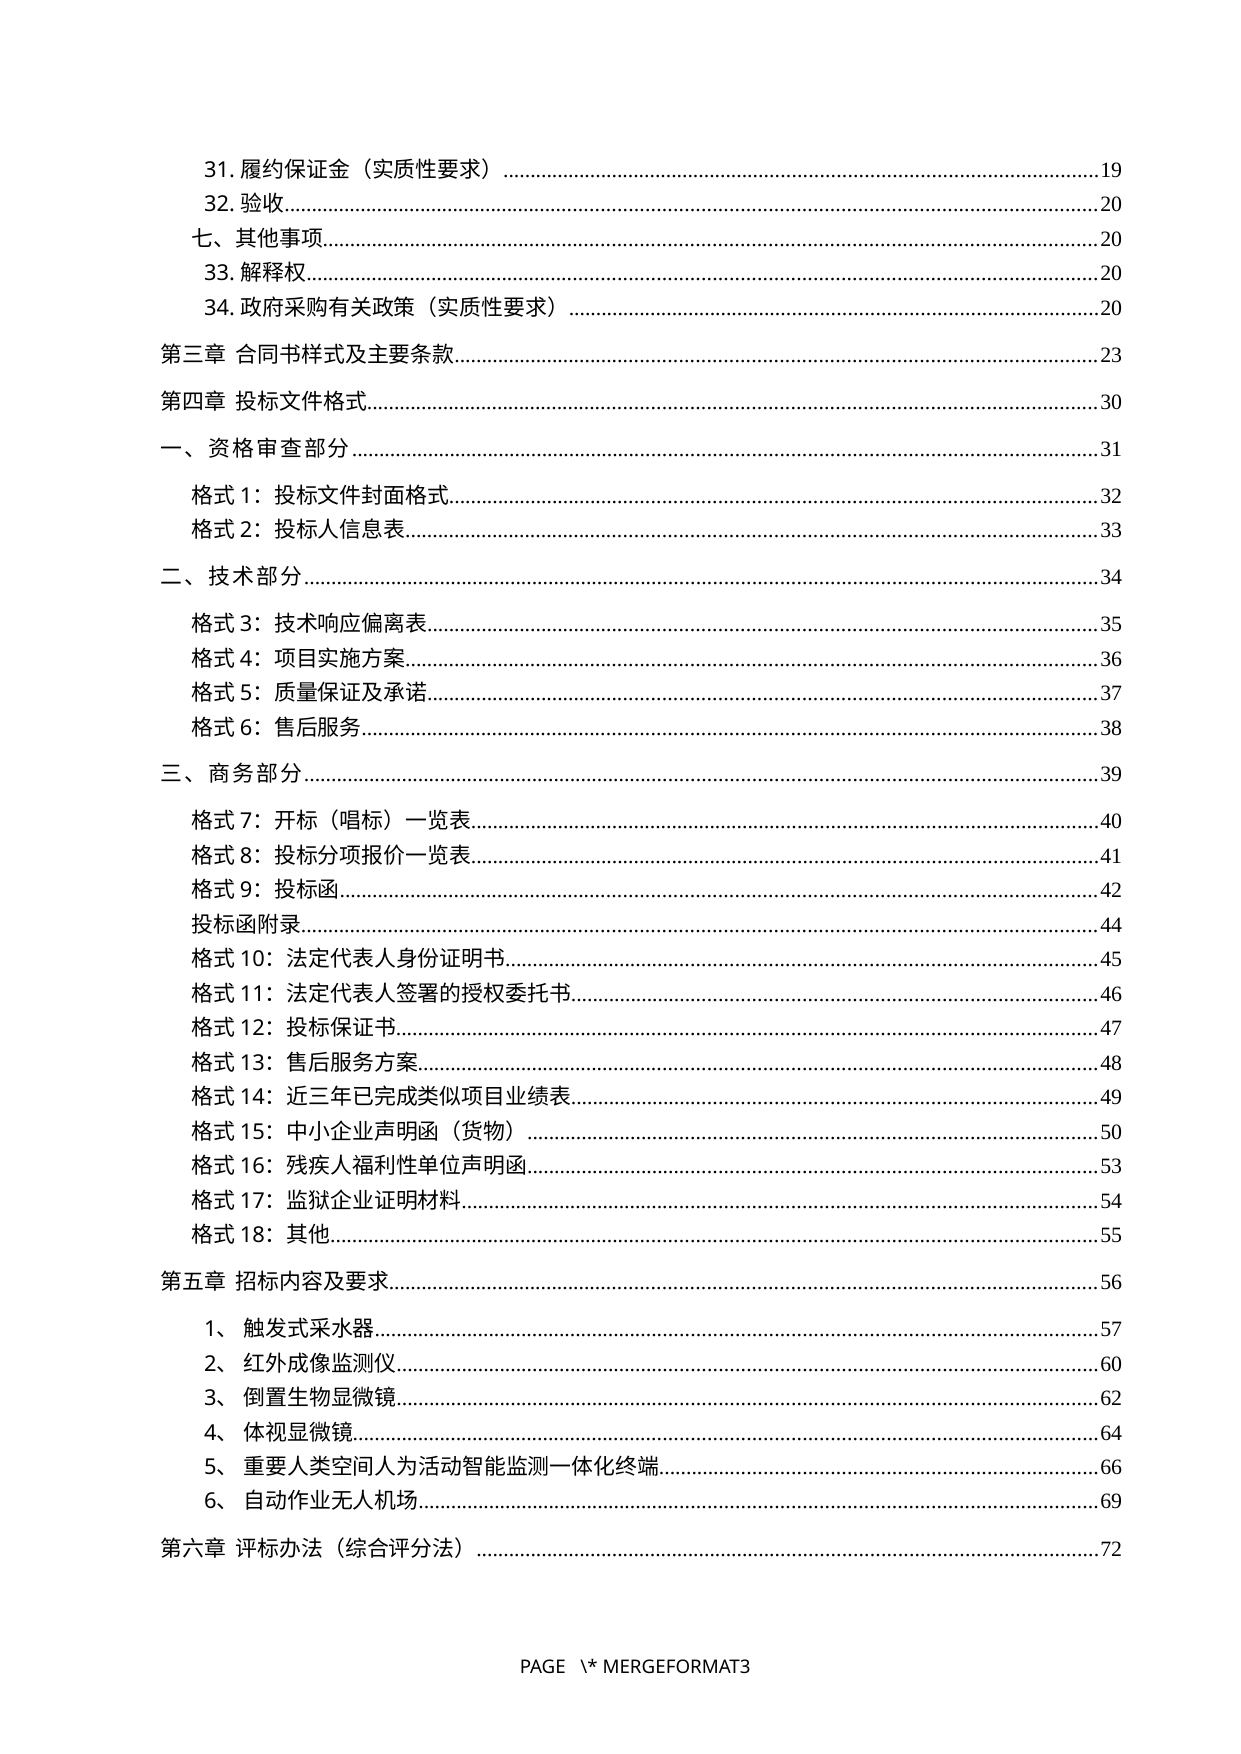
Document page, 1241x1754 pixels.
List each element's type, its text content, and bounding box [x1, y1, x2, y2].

text 格式5：质量保证及承诺 37 [191, 674, 1122, 708]
text 格式8：投标分项报价一览表 41 [191, 837, 1122, 871]
text 格式12：投标保证书 47 [191, 1009, 1122, 1043]
text 格式4：项目实施方案 36 [191, 639, 1122, 674]
text 4、 体视显微镜 64 [204, 1413, 1122, 1448]
text 一、资格审查部分 31 [148, 429, 1122, 464]
text 格式1：投标文件封面格式 32 [191, 476, 1122, 511]
text 格式2：投标人信息表 33 [191, 511, 1122, 545]
text 格式10：法定代表人身份证明书 45 [191, 940, 1122, 974]
text 投标函附录 44 [191, 906, 1122, 940]
text 格式15：中小企业声明函（货物） 50 [191, 1112, 1122, 1147]
text 6、 自动作业无人机场 69 [204, 1482, 1122, 1517]
text 34. 政府采购有关政策（实质性要求） 20 [204, 288, 1122, 323]
text 5、 重要人类空间人为活动智能监测一体化终端 66 [204, 1448, 1122, 1482]
text 第五章 招标内容及要求 56 [148, 1263, 1122, 1297]
text 格式7：开标（唱标）一览表 40 [191, 802, 1122, 837]
text 第四章 投标文件格式 30 [148, 382, 1122, 417]
text 2、 红外成像监测仪 60 [204, 1344, 1122, 1379]
text 格式11：法定代表人签署的授权委托书 46 [191, 974, 1122, 1009]
text 第六章 评标办法（综合评分法） 72 [148, 1529, 1122, 1564]
text 3、 倒置生物显微镜 62 [204, 1379, 1122, 1413]
text 七、其他事项 20 [191, 219, 1122, 254]
text 33. 解释权 20 [204, 254, 1122, 288]
text 格式16：残疾人福利性单位声明函 53 [191, 1147, 1122, 1181]
text 格式3：技术响应偏离表 35 [191, 605, 1122, 639]
text 格式6：售后服务 38 [191, 708, 1122, 743]
text 32. 验收 20 [204, 185, 1122, 219]
text 三、商务部分 39 [148, 755, 1122, 789]
text 二、技术部分 34 [148, 558, 1122, 592]
text 31. 履约保证金（实质性要求） 19 [204, 150, 1122, 185]
text 格式17：监狱企业证明材料 54 [191, 1181, 1122, 1216]
text 格式18：其他 55 [191, 1216, 1122, 1250]
text 格式9：投标函 42 [191, 871, 1122, 906]
text 1、 触发式采水器 57 [204, 1310, 1122, 1344]
text 格式13：售后服务方案 48 [191, 1043, 1122, 1078]
text 第三章 合同书样式及主要条款 23 [148, 335, 1122, 370]
text 格式14：近三年已完成类似项目业绩表 49 [191, 1078, 1122, 1112]
